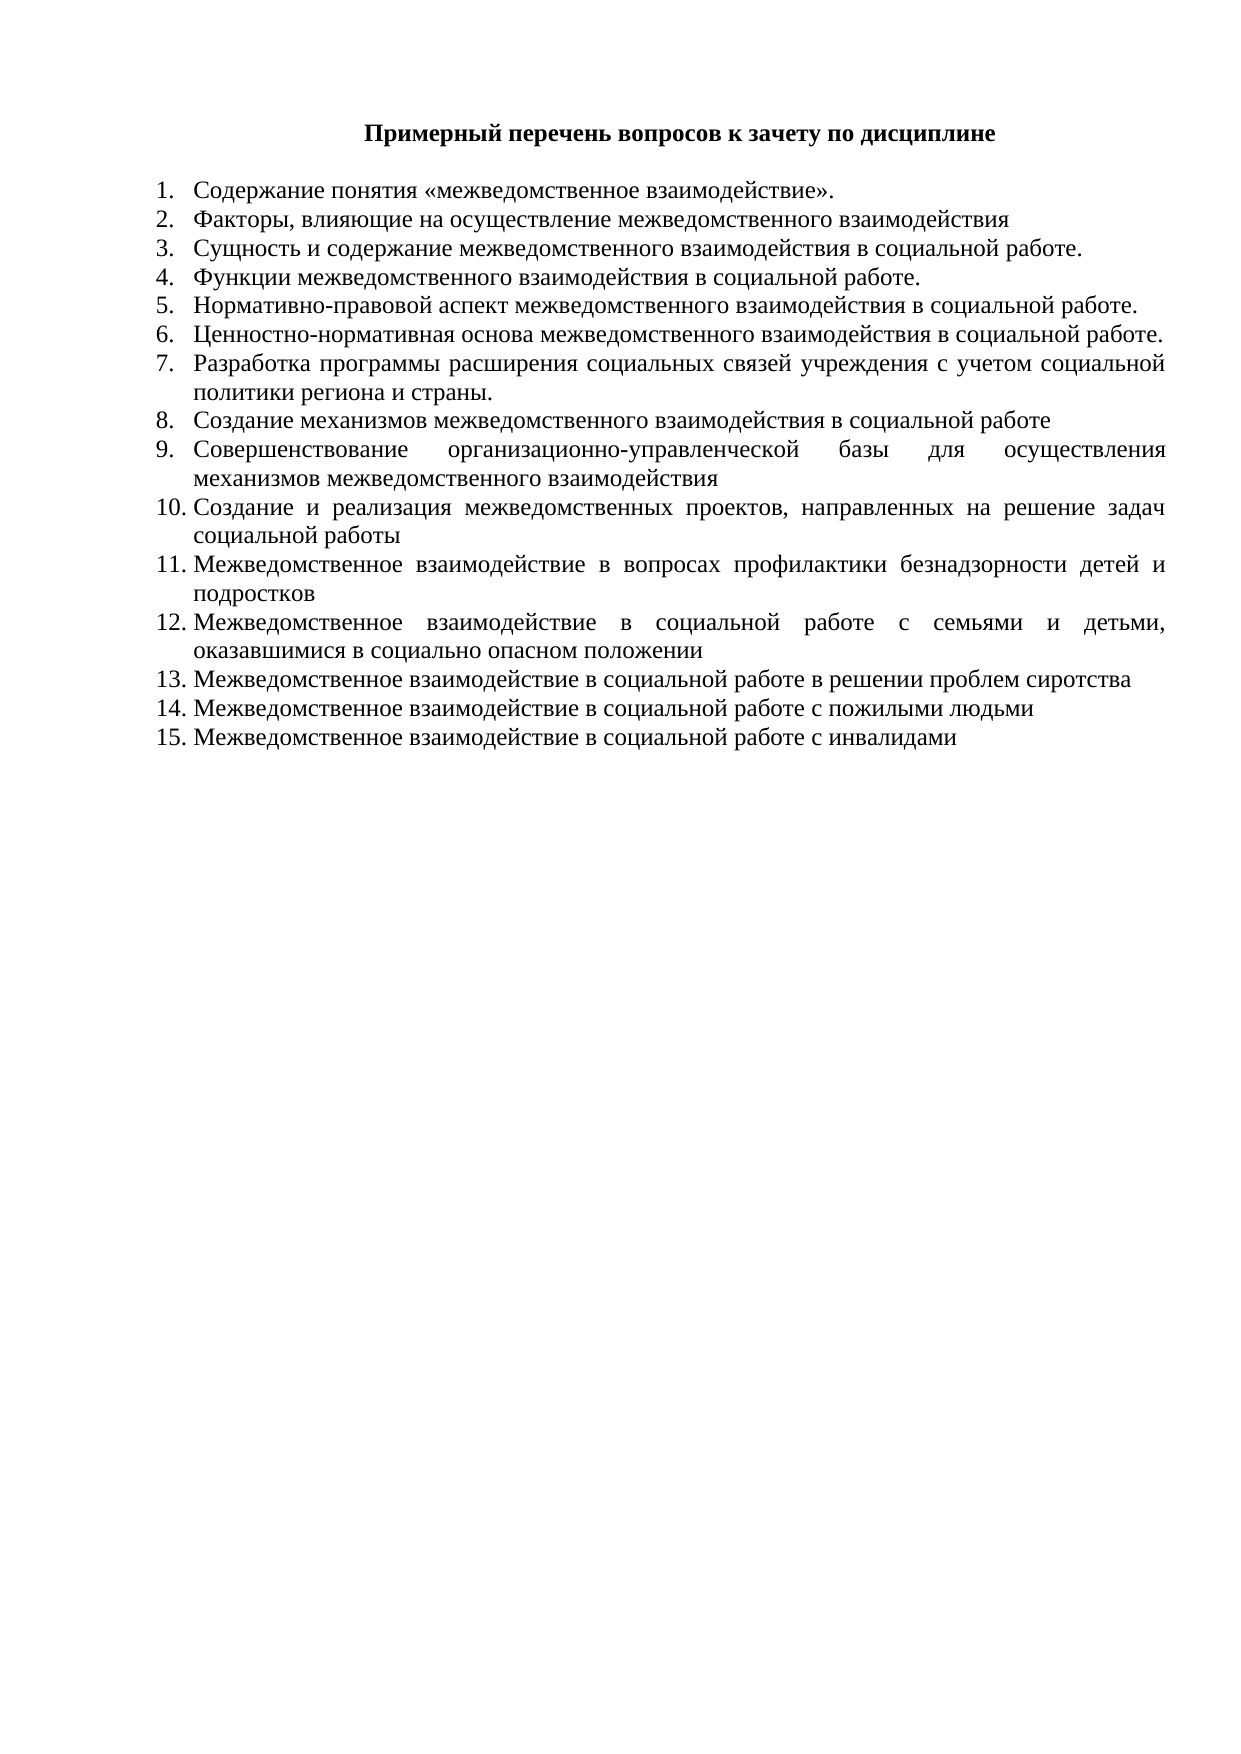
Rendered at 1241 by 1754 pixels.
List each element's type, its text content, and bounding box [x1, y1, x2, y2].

list Создание механизмов межведомственного взаимодействия в социальной работе [156, 406, 1166, 434]
list Межведомственное взаимодействие в социальной работе с инвалидами [156, 722, 1166, 751]
list Межведомственное взаимодействие в социальной работе в решении проблем сиротства [156, 664, 1166, 693]
list Совершенствование организационно-управленческой базы для осуществления механизмов межведомственного взаимодействия [156, 434, 1166, 492]
list Межведомственное взаимодействие в социальной работе с семьями и детьми, оказавшимися в социально опасном положении [156, 607, 1166, 664]
list Создание и реализация межведомственных проектов, направленных на решение задач социальной работы [156, 492, 1166, 549]
list Межведомственное взаимодействие в вопросах профилактики безнадзорности детей и подростков [156, 549, 1166, 607]
text Примерный перечень вопросов к зачету по дисциплине [118, 118, 1166, 147]
list Нормативно-правовой аспект межведомственного взаимодействия в социальной работе. [156, 291, 1166, 319]
list Содержание понятия «межведомственное взаимодействие». [156, 176, 1166, 204]
list Факторы, влияющие на осуществление межведомственного взаимодействия [156, 204, 1166, 233]
list Ценностно-нормативная основа межведомственного взаимодействия в социальной работе. [156, 319, 1166, 348]
list Межведомственное взаимодействие в социальной работе с пожилыми людьми [156, 693, 1166, 722]
list Разработка программы расширения социальных связей учреждения с учетом социальной политики региона и страны. [156, 348, 1166, 406]
list Сущность и содержание межведомственного взаимодействия в социальной работе. [156, 233, 1166, 262]
list Функции межведомственного взаимодействия в социальной работе. [156, 262, 1166, 291]
